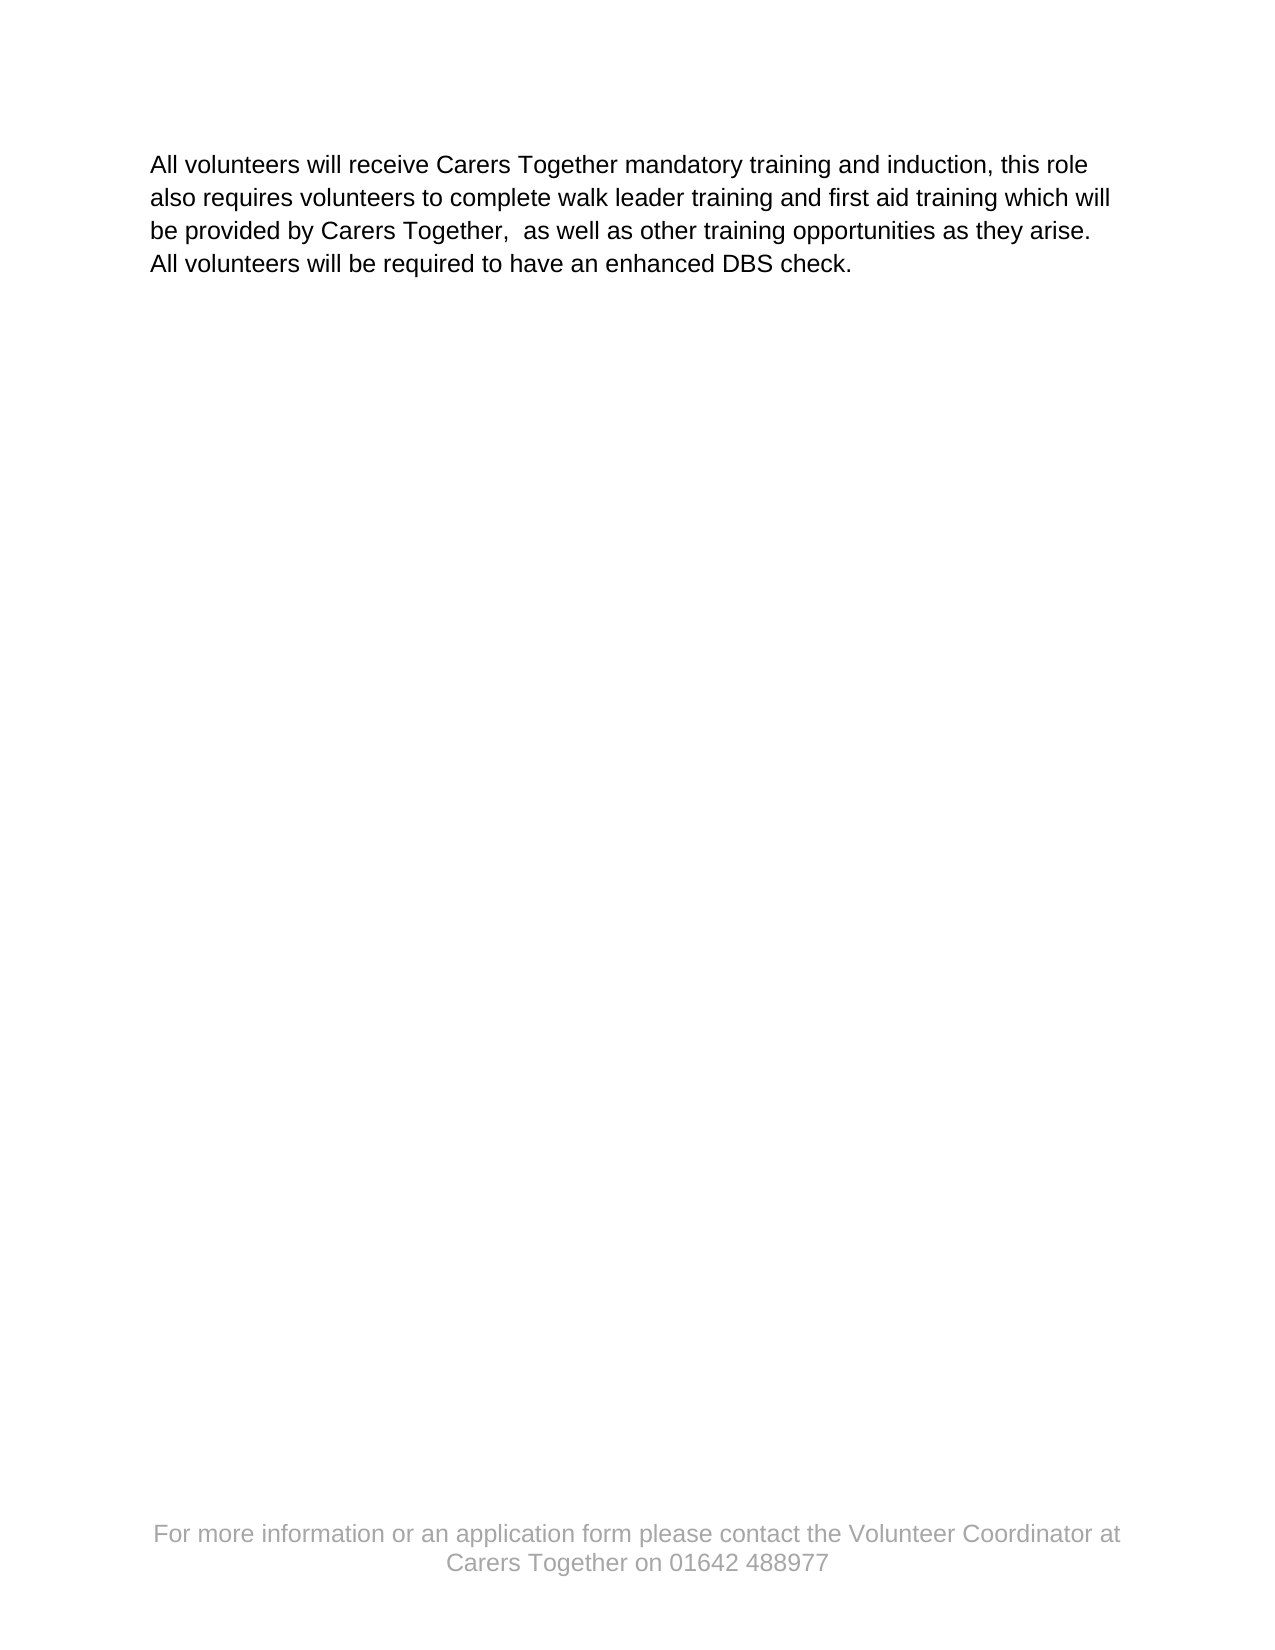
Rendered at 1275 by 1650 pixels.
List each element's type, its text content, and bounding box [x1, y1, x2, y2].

text All volunteers will receive Carers Together mandatory training and induction, this role also requires volunteers to complete walk leader training and first aid training which will be provided by Carers Together, as well as other training opportunities as they arise. All volunteers will be required to have an enhanced DBS check. [150, 150, 1125, 278]
